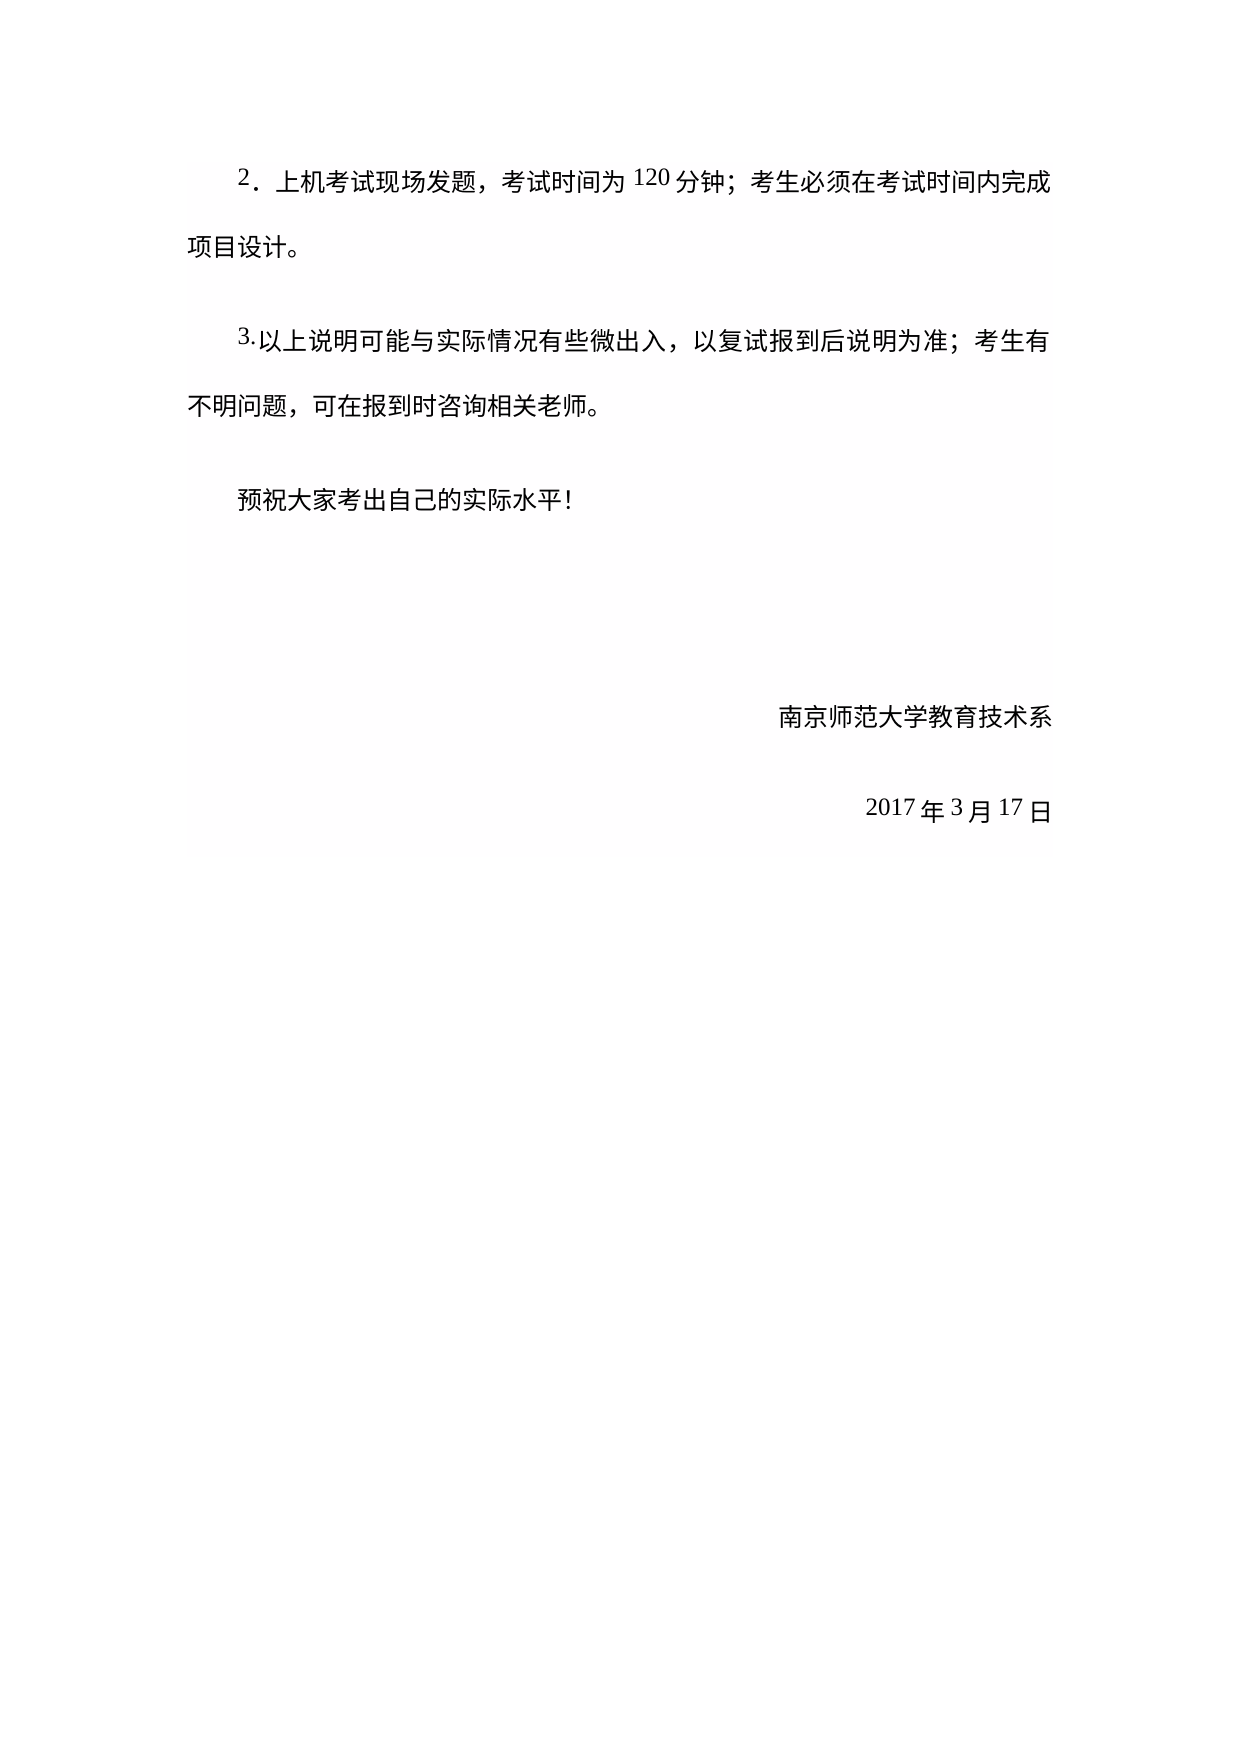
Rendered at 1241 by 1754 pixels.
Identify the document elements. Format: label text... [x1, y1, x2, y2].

text 2017年3月17日 [187, 792, 1053, 857]
text 预祝大家考出自己的实际水平！ [187, 480, 1053, 545]
text 3.以上说明可能与实际情况有些微出入，以复试报到后说明为准；考生有不明问题，可在报到时咨询相关老师。 [187, 321, 1053, 451]
text 2．上机考试现场发题，考试时间为120分钟；考生必须在考试时间内完成项目设计。 [187, 162, 1053, 292]
text 南京师范大学教育技术系 [187, 698, 1053, 763]
